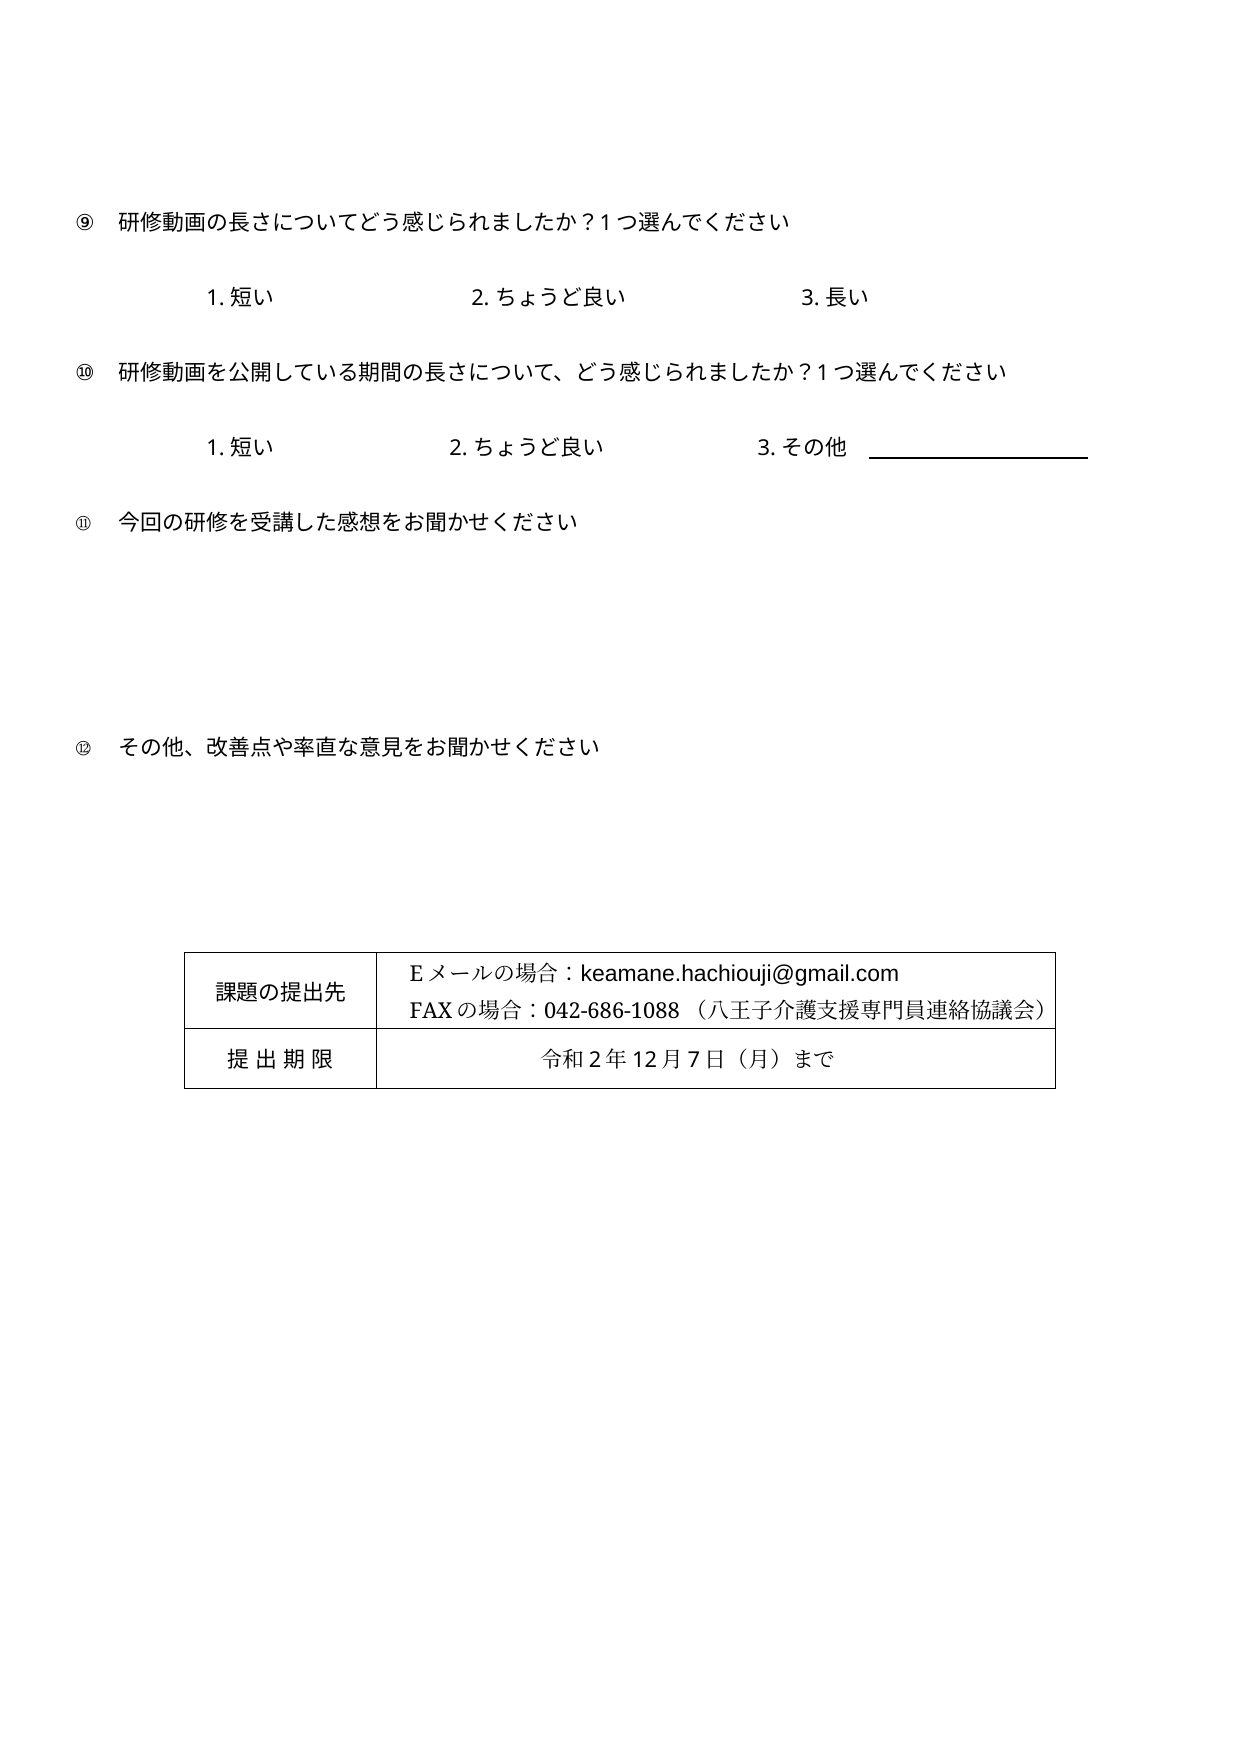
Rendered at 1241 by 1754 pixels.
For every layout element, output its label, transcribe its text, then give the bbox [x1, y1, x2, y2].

list 研修動画の長さについてどう感じられましたか？1つ選んでください [75, 202, 1165, 239]
table_cell 提出期限 [185, 1029, 376, 1088]
list 1. 短い 2. ちょうど良い 3. その他 [119, 427, 1165, 464]
table_header 課題の提出先 [185, 953, 376, 1028]
table_cell 令和2年12月7日（月）まで [377, 1029, 1055, 1088]
table_header Eメールの場合：keamane.hachiouji@gmail.com FAXの場合：042-686-1088 （八王子介護支援専門員連絡協議会） [377, 953, 1055, 1028]
list 今回の研修を受講した感想をお聞かせください [75, 502, 1165, 539]
list 1. 短い 2. ちょうど良い 3. 長い [119, 277, 1165, 314]
list 研修動画を公開している期間の長さについて、どう感じられましたか？1つ選んでください [75, 352, 1165, 389]
list その他、改善点や率直な意見をお聞かせください [75, 727, 1165, 764]
